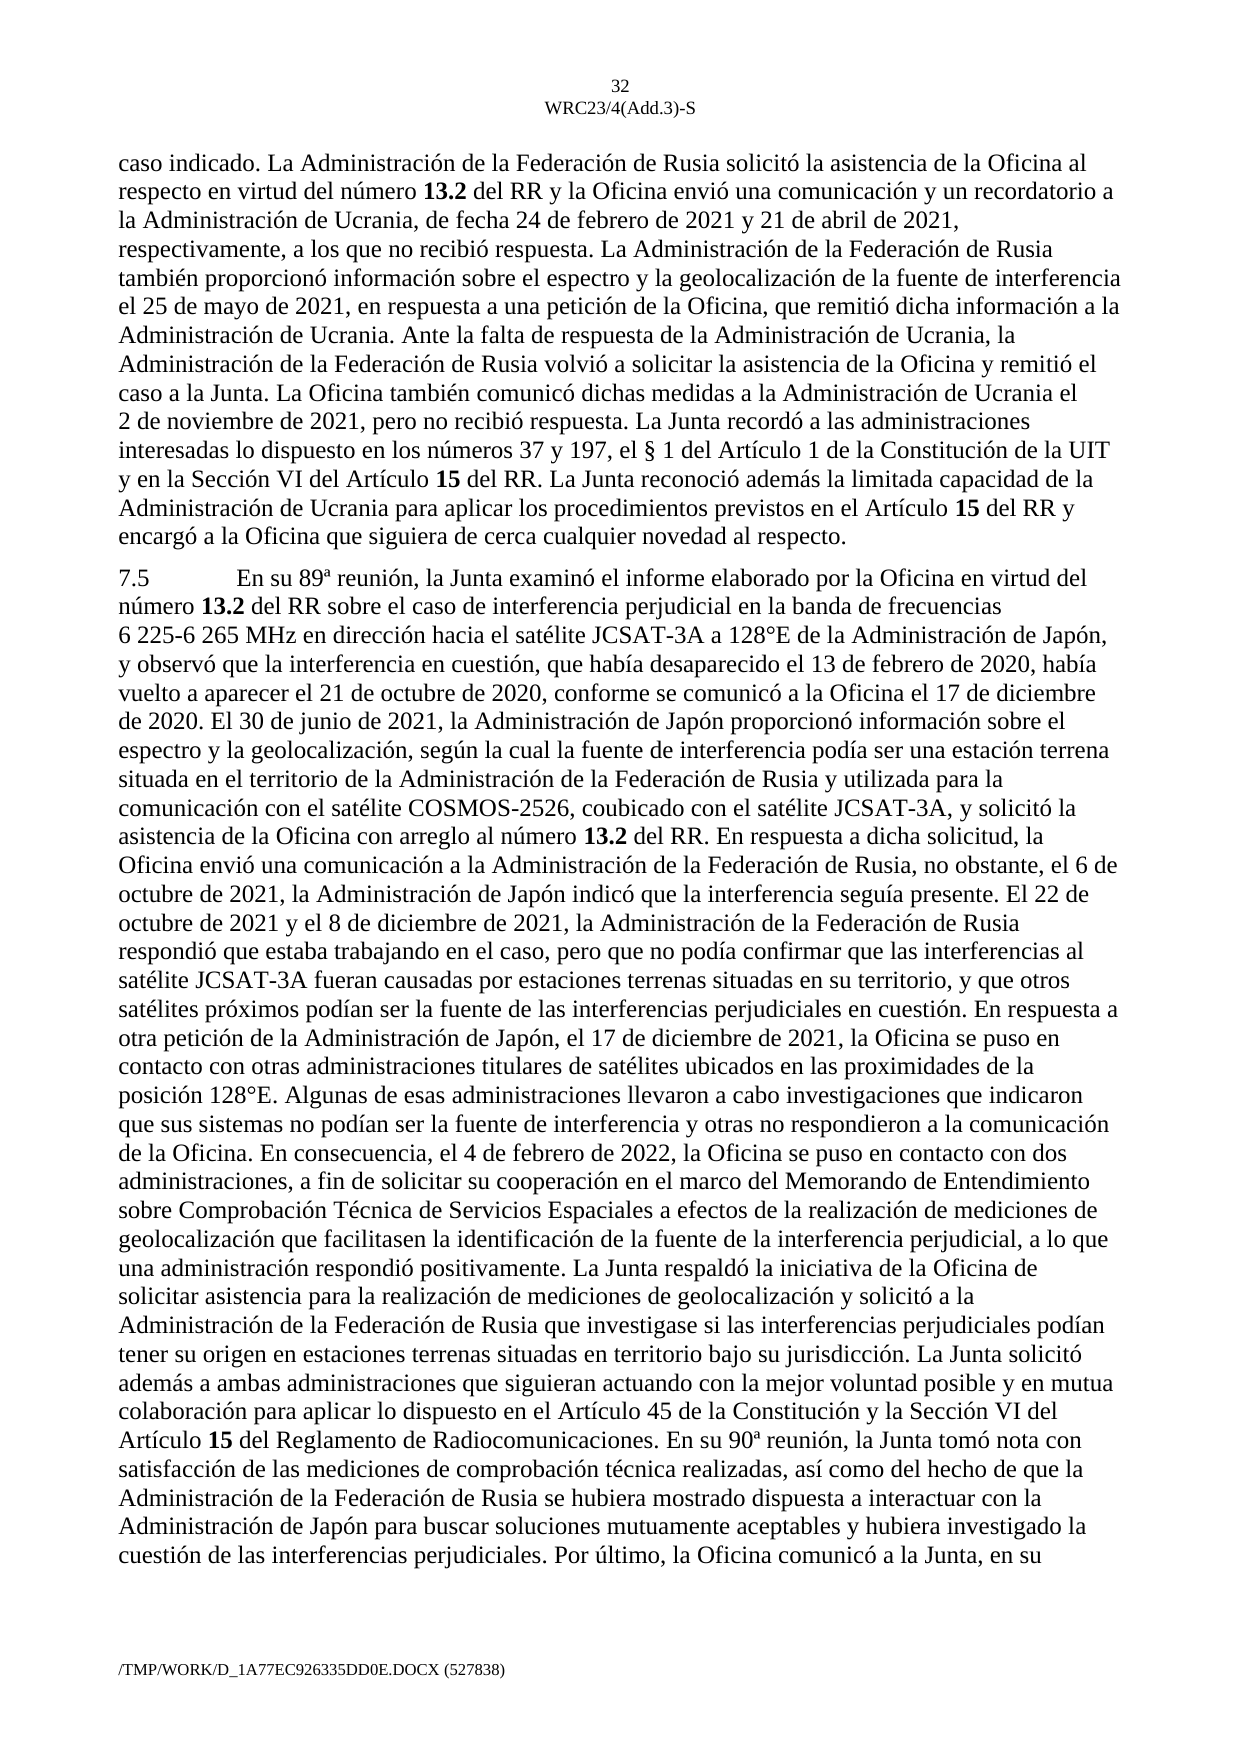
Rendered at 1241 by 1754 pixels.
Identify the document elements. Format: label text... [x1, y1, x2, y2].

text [118, 148, 1122, 550]
